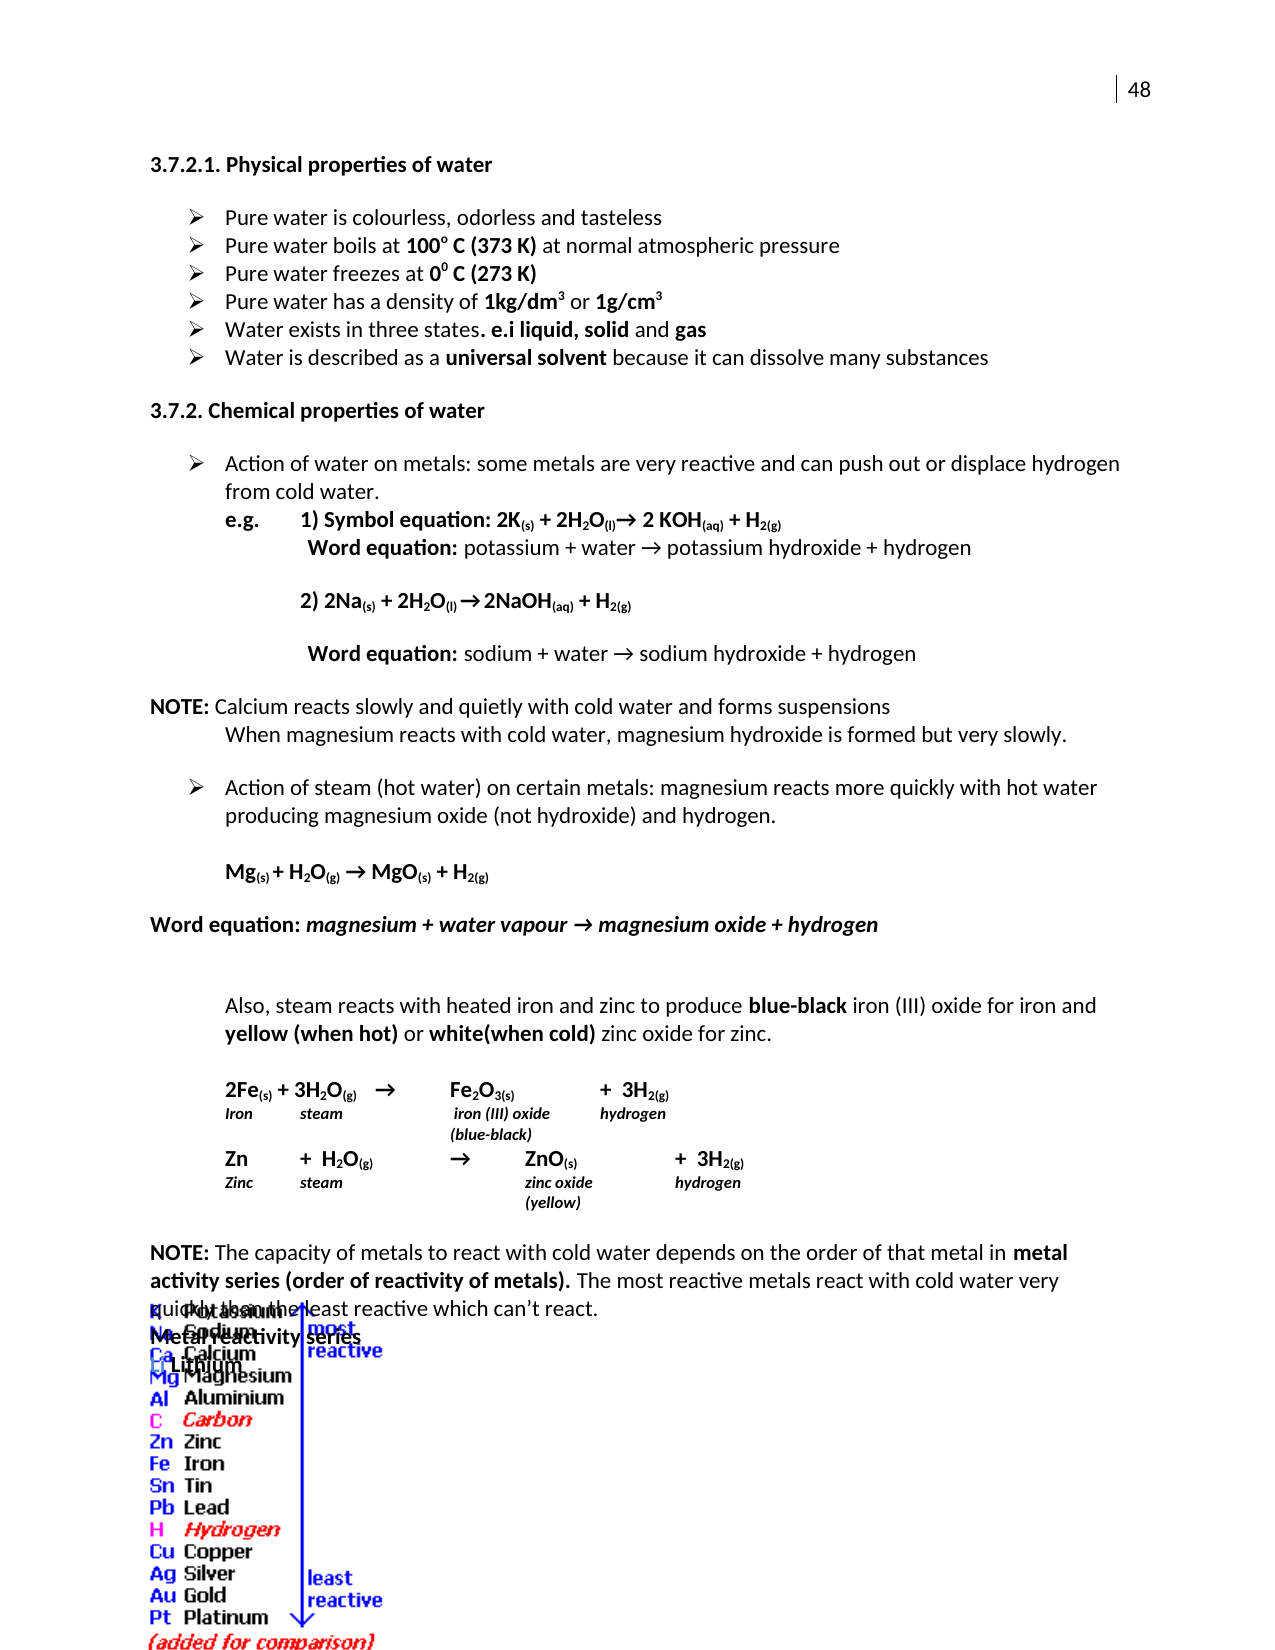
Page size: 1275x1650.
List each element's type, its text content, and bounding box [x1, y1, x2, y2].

list Mg(s) + H2O(g) → MgO(s) + H2(g) [225, 857, 1125, 885]
list Pure water freezes at 00 C (273 K) [187, 259, 1125, 287]
list Water is described as a universal solvent because it can dissolve many substances [187, 343, 1125, 371]
list e.g. 1) Symbol equation: 2K(s) + 2H2O(l)→ 2 KOH(aq) + H2(g) [225, 505, 1125, 533]
list Word equation: sodium + water → sodium hydroxide + hydrogen [225, 639, 1125, 667]
list (yellow) [225, 1192, 1125, 1213]
text 2) 2Na(s) + 2H2O(l) → 2NaOH(aq) + H2(g) [225, 586, 1125, 614]
list Zinc steam zinc oxide hydrogen [225, 1172, 1125, 1192]
list Pure water is colourless, odorless and tasteless [187, 203, 1125, 231]
text 3.7.2.1. Physical properties of water [150, 150, 1125, 178]
picture [146, 1298, 387, 1650]
text Li Lithium [150, 1350, 1125, 1378]
text When magnesium reacts with cold water, magnesium hydroxide is formed but very slowly. [225, 720, 1125, 748]
text Word equation: magnesium + water vapour → magnesium oxide + hydrogen [150, 910, 1125, 938]
text 3.7.2. Chemical properties of water [150, 396, 1125, 424]
text NOTE: Calcium reacts slowly and quietly with cold water and forms suspensions [150, 692, 1125, 720]
list Action of water on metals: some metals are very reactive and can push out or displace hydrogen from cold water. [187, 449, 1125, 505]
list 2Fe(s) + 3H2O(g) → Fe2O3(s) + 3H2(g) [225, 1076, 1125, 1103]
list Pure water boils at 100o C (373 K) at normal atmospheric pressure [187, 231, 1125, 259]
text NOTE: The capacity of metals to react with cold water depends on the order of that metal in metal activity series (order of reactivity of metals). The most reactive metals react with cold water very quickly than the least reactive which can’t react. [150, 1238, 1125, 1322]
list (blue-black) [225, 1124, 1125, 1144]
list Zn + H2O(g) → ZnO(s) + 3H2(g) [225, 1144, 1125, 1172]
text Metal reactivity series [150, 1322, 1125, 1350]
list Also, steam reacts with heated iron and zinc to produce blue-black iron (III) oxide for iron and yellow (when hot) or white(when cold) zinc oxide for zinc. [225, 991, 1125, 1047]
list Word equation: potassium + water → potassium hydroxide + hydrogen [225, 533, 1125, 561]
list Water exists in three states. e.i liquid, solid and gas [187, 315, 1125, 343]
list Pure water has a density of 1kg/dm3 or 1g/cm3 [187, 287, 1125, 315]
list Iron steam iron (III) oxide hydrogen [225, 1103, 1125, 1124]
list Action of steam (hot water) on certain metals: magnesium reacts more quickly with hot water producing magnesium oxide (not hydroxide) and hydrogen. [187, 773, 1125, 829]
